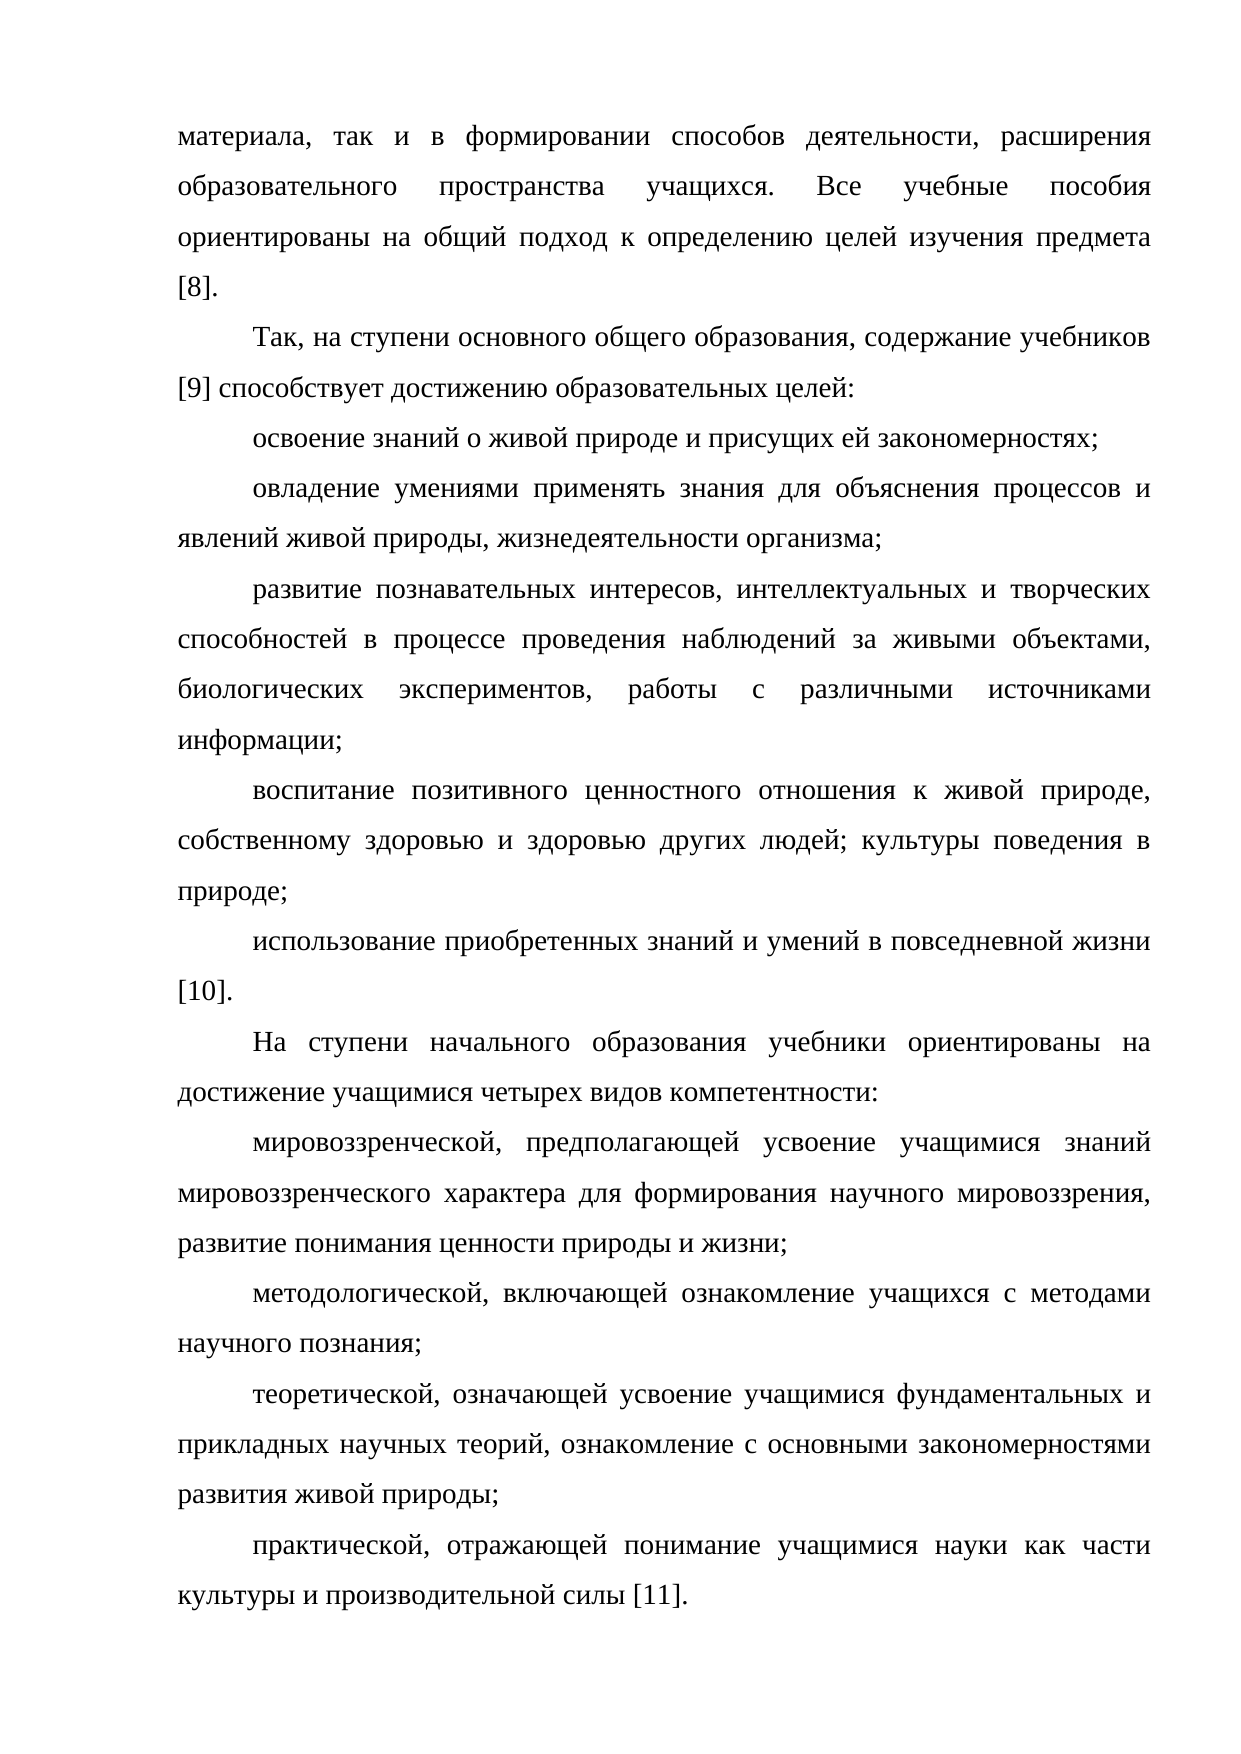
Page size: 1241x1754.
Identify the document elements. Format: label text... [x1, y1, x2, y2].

text практической, отражающей понимание учащимися науки как части культуры и производительной силы [11]. [177, 1527, 1152, 1611]
text Так, на ступени основного общего образования, содержание учебников [9] способствует достижению образовательных целей: [177, 319, 1152, 403]
text использование приобретенных знаний и умений в повседневной жизни [10]. [177, 923, 1152, 1007]
text освоение знаний о живой природе и присущих ей закономерностях; [177, 420, 1152, 453]
text На ступени начального образования учебники ориентированы на достижение учащимися четырех видов компетентности: [177, 1024, 1152, 1108]
text овладение умениями применять знания для объяснения процессов и явлений живой природы, жизнедеятельности организма; [177, 470, 1152, 554]
text развитие познавательных интересов, интеллектуальных и творческих способностей в процессе проведения наблюдений за живыми объектами, биологических экспериментов, работы с различными источниками информации; [177, 571, 1152, 755]
text теоретической, означающей усвоение учащимися фундаментальных и прикладных научных теорий, ознакомление с основными закономерностями развития живой природы; [177, 1376, 1152, 1510]
text методологической, включающей ознакомление учащихся с методами научного познания; [177, 1275, 1152, 1359]
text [177, 118, 1152, 303]
text мировоззренческой, предполагающей усвоение учащимися знаний мировоззренческого характера для формирования научного мировоззрения, развитие понимания ценности природы и жизни; [177, 1124, 1152, 1258]
text воспитание позитивного ценностного отношения к живой природе, собственному здоровью и здоровью других людей; культуры поведения в природе; [177, 772, 1152, 906]
